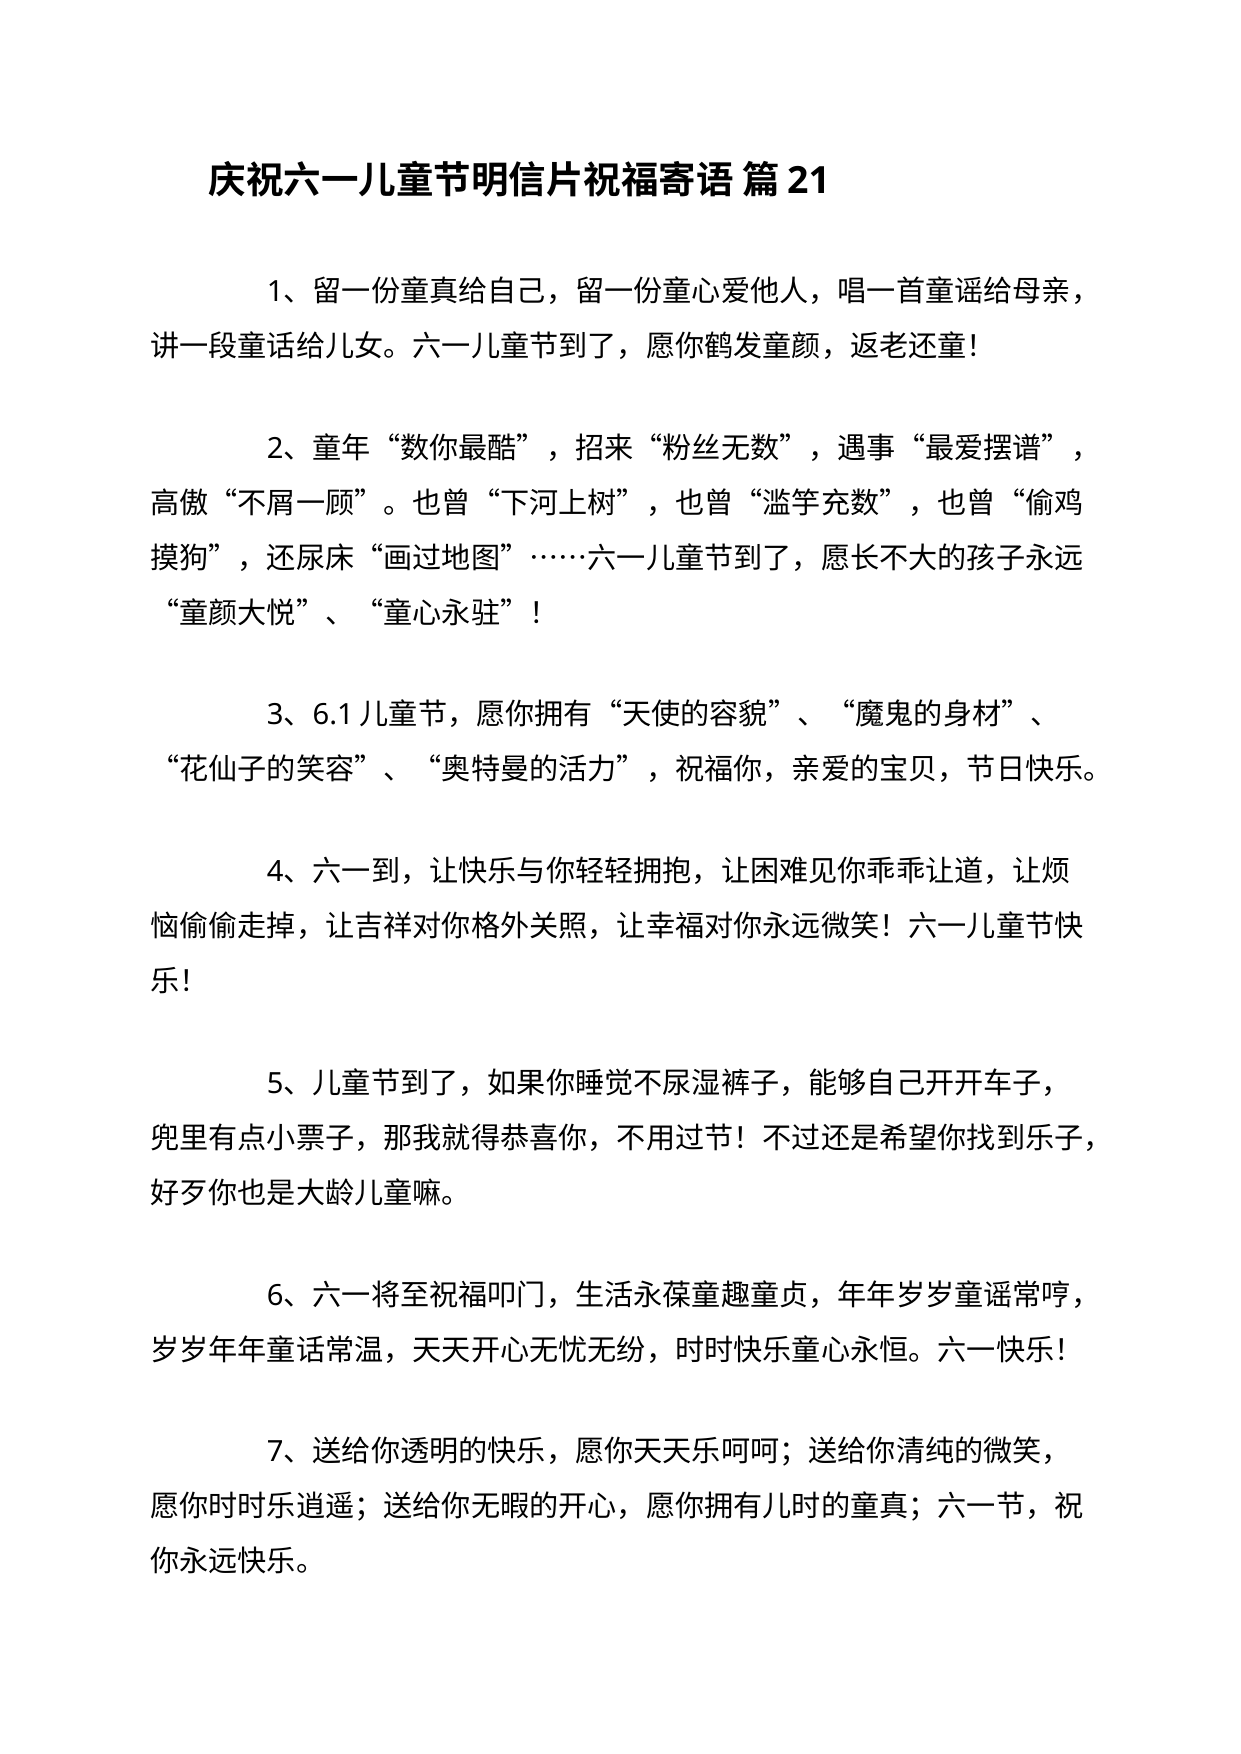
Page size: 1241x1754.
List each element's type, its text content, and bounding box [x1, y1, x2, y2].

text 7、送给你透明的快乐，愿你天天乐呵呵；送给你清纯的微笑，愿你时时乐逍遥；送给你无暇的开心，愿你拥有儿时的童真；六一节，祝你永远快乐。 [150, 1428, 1090, 1580]
text 5、儿童节到了，如果你睡觉不尿湿裤子，能够自己开开车子，兜里有点小票子，那我就得恭喜你，不用过节！不过还是希望你找到乐子，好歹你也是大龄儿童嘛。 [150, 1059, 1090, 1212]
text 2、童年“数你最酷”，招来“粉丝无数”，遇事“最爱摆谱”，高傲“不屑一顾”。也曾“下河上树”，也曾“滥竽充数”，也曾“偷鸡摸狗”，还尿床“画过地图”……六一儿童节到了，愿长不大的孩子永远“童颜大悦”、“童心永驻”！ [150, 424, 1090, 631]
text 3、6.1儿童节，愿你拥有“天使的容貌”、“魔鬼的身材”、“花仙子的笑容”、“奥特曼的活力”，祝福你，亲爱的宝贝，节日快乐。 [150, 691, 1090, 788]
text 庆祝六一儿童节明信片祝福寄语 篇21 [150, 150, 1090, 204]
text 6、六一将至祝福叩门，生活永葆童趣童贞，年年岁岁童谣常哼，岁岁年年童话常温，天天开心无忧无纷，时时快乐童心永恒。六一快乐！ [150, 1271, 1090, 1368]
text 1、留一份童真给自己，留一份童心爱他人，唱一首童谣给母亲，讲一段童话给儿女。六一儿童节到了，愿你鹤发童颜，返老还童！ [150, 268, 1090, 365]
text 4、六一到，让快乐与你轻轻拥抱，让困难见你乖乖让道，让烦恼偷偷走掉，让吉祥对你格外关照，让幸福对你永远微笑！六一儿童节快乐！ [150, 848, 1090, 1000]
